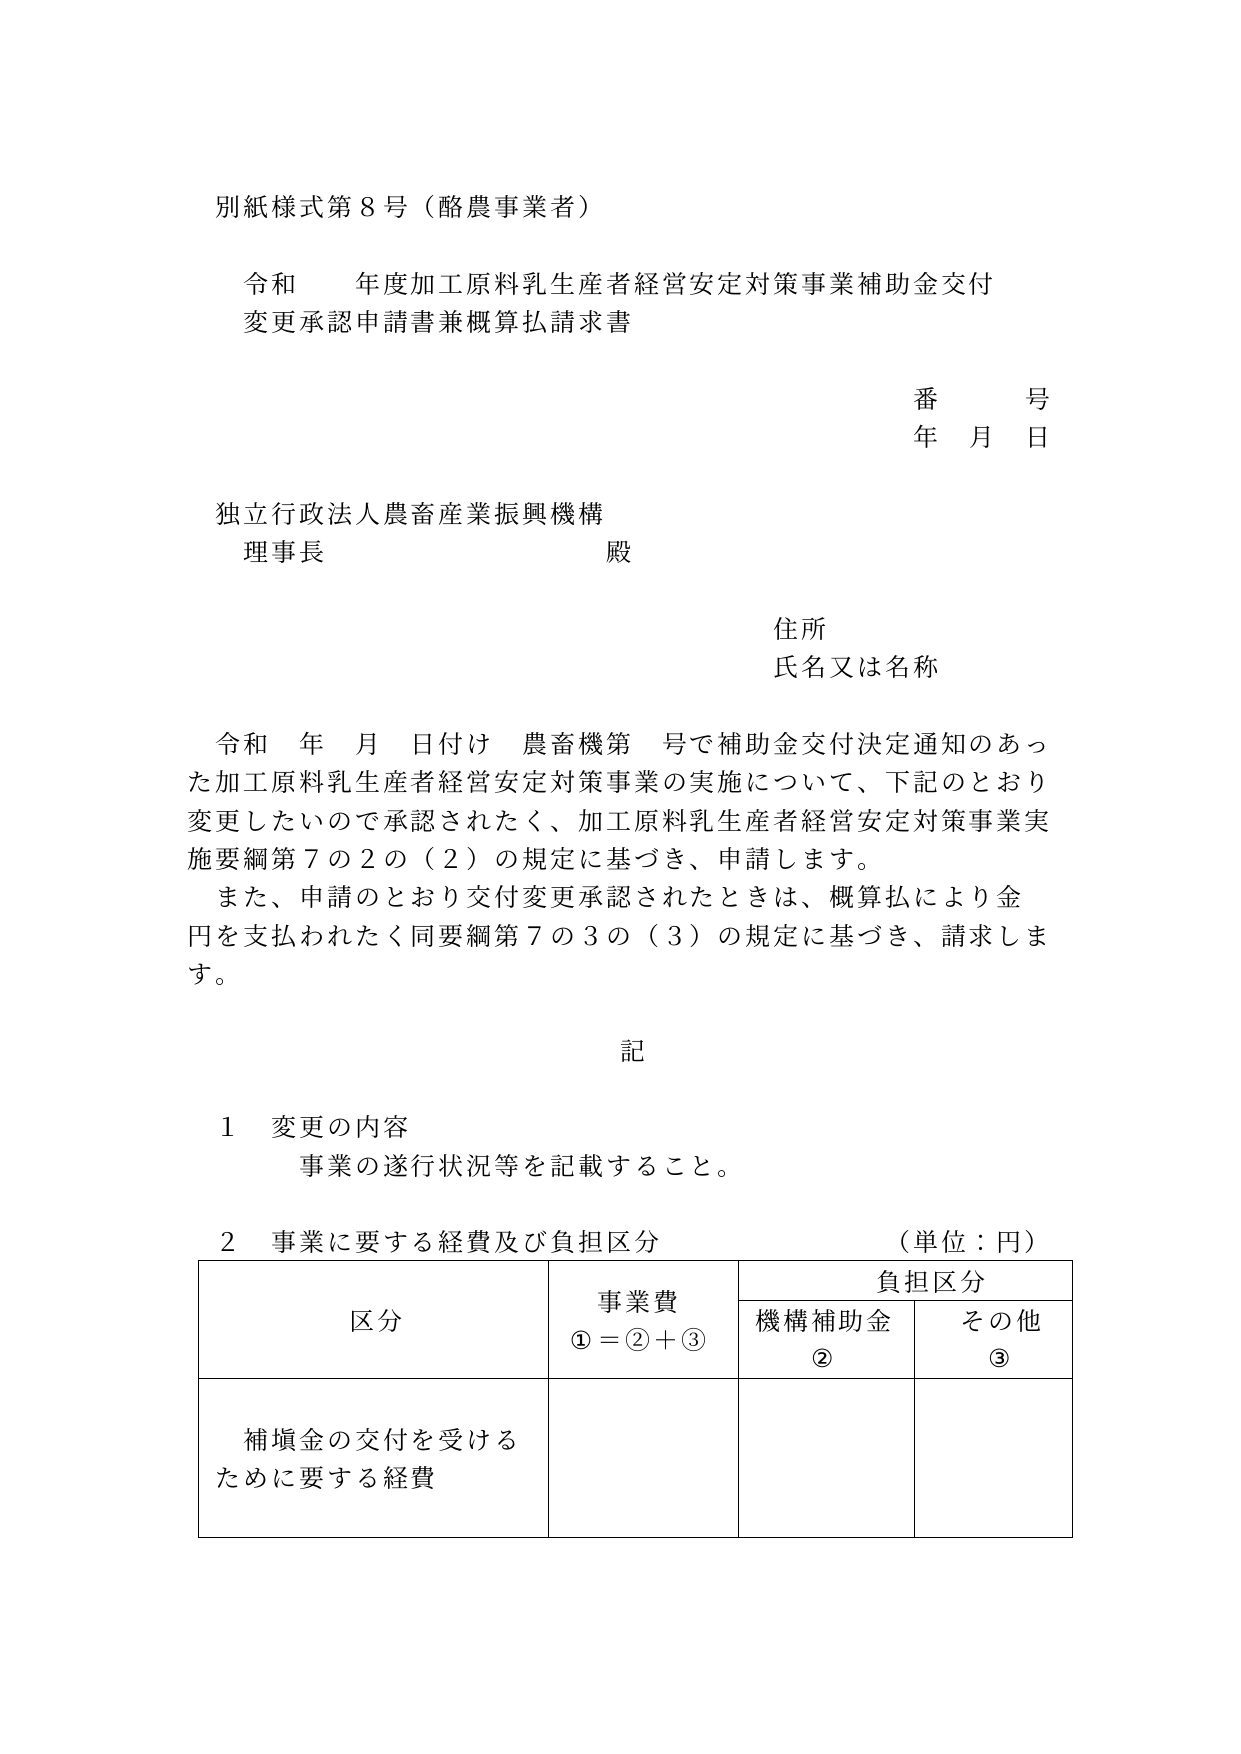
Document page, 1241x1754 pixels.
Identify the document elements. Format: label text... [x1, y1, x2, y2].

text 住所 [187, 609, 1053, 647]
text 別紙様式第８号（酪農事業者） [187, 187, 1053, 225]
table_header 事業費 ①＝②＋③ [549, 1261, 738, 1377]
text ２ 事業に要する経費及び負担区分 （単位：円） [187, 1222, 1053, 1260]
table_cell 補塡金の交付を受けるために要する経費 [199, 1379, 548, 1537]
table_header 負担区分 [739, 1261, 1072, 1300]
text 年 月 日 [187, 417, 1053, 455]
text 令和 年度加工原料乳生産者経営安定対策事業補助金交付 [187, 264, 1053, 302]
text また、申請のとおり交付変更承認されたときは、概算払により金 円を支払われたく同要綱第７の３の（３）の規定に基づき、請求します。 [187, 877, 1053, 992]
text 令和 年 月 日付け 農畜機第 号で補助金交付決定通知のあった加工原料乳生産者経営安定対策事業の実施について、下記のとおり変更したいので承認されたく、加工原料乳生産者経営安定対策事業実施要綱第７の２の（２）の規定に基づき、申請します。 [187, 724, 1053, 877]
table_cell 機構補助金 ② [739, 1301, 914, 1377]
table_header 区分 [199, 1261, 548, 1377]
text 変更承認申請書兼概算払請求書 [187, 302, 1053, 340]
table_cell [739, 1379, 914, 1537]
text １ 変更の内容 [187, 1107, 1053, 1145]
table_cell [549, 1379, 738, 1537]
text 独立行政法人農畜産業振興機構 [187, 494, 1053, 532]
text 理事長 殿 [187, 532, 1053, 570]
table_cell その他 ③ [915, 1301, 1072, 1377]
text 氏名又は名称 [187, 647, 1053, 685]
table_cell [915, 1379, 1072, 1537]
text 番 号 [187, 379, 1053, 417]
text 事業の遂行状況等を記載すること。 [187, 1145, 1053, 1184]
text 記 [187, 1030, 1053, 1069]
